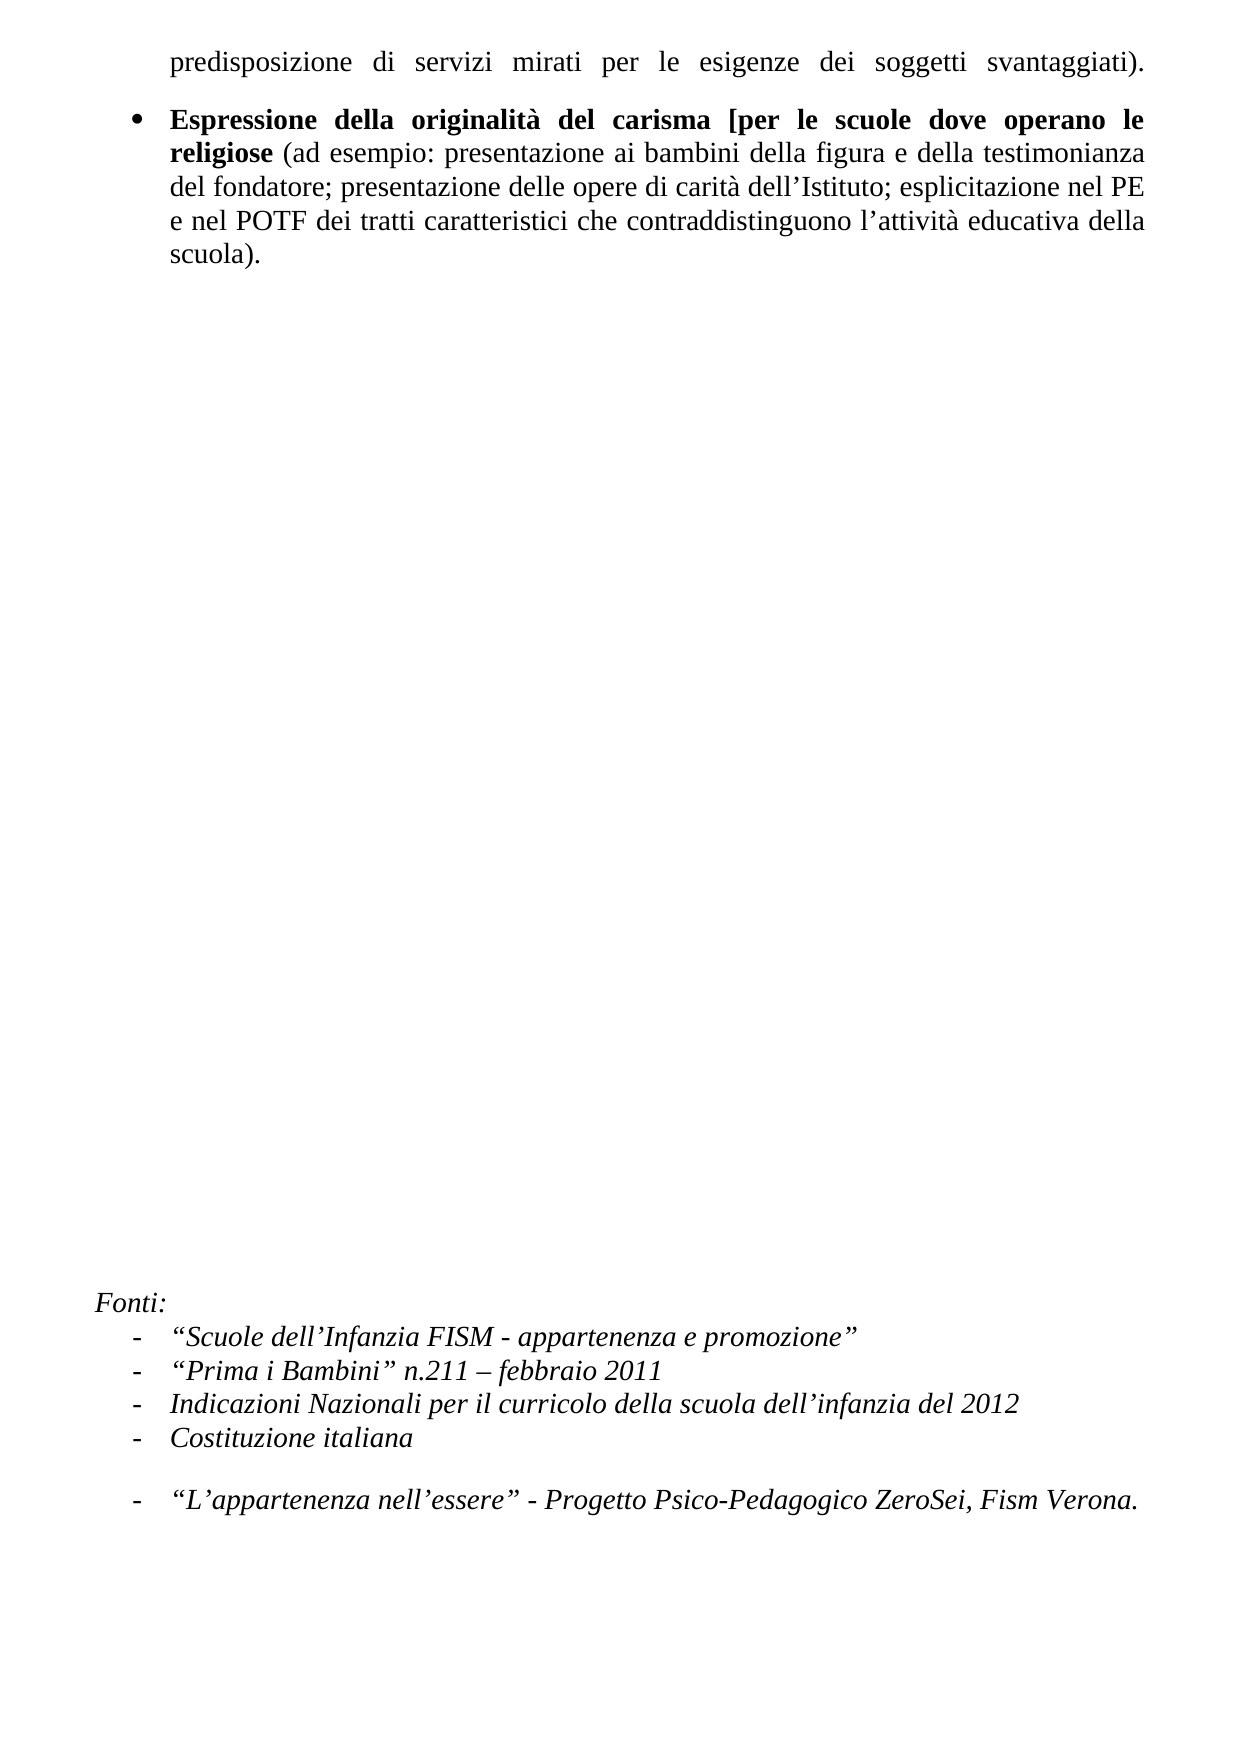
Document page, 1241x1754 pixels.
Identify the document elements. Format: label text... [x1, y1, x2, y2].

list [132, 44, 1146, 102]
list “Prima i Bambini” n.211 – febbraio 2011 [132, 1353, 1146, 1386]
list “Scuole dell’Infanzia FISM - appartenenza e promozione” [132, 1319, 1146, 1353]
list Costituzione italiana [132, 1420, 1146, 1453]
text Fonti: [94, 1286, 1146, 1319]
list Indicazioni Nazionali per il curricolo della scuola dell’infanzia del 2012 [132, 1386, 1146, 1420]
list “L’appartenenza nell’essere” - Progetto Psico-Pedagogico ZeroSei, Fism Verona. [132, 1482, 1146, 1516]
list Espressione della originalità del carisma [per le scuole dove operano le religiose (ad esempio: presentazione ai bambini della figura e della testimonianza del fondatore; presentazione delle opere di carità dell’Istituto; esplicitazione nel PE e nel POTF dei tratti caratteristici che contraddistinguono l’attività educativa della scuola). [132, 102, 1146, 270]
